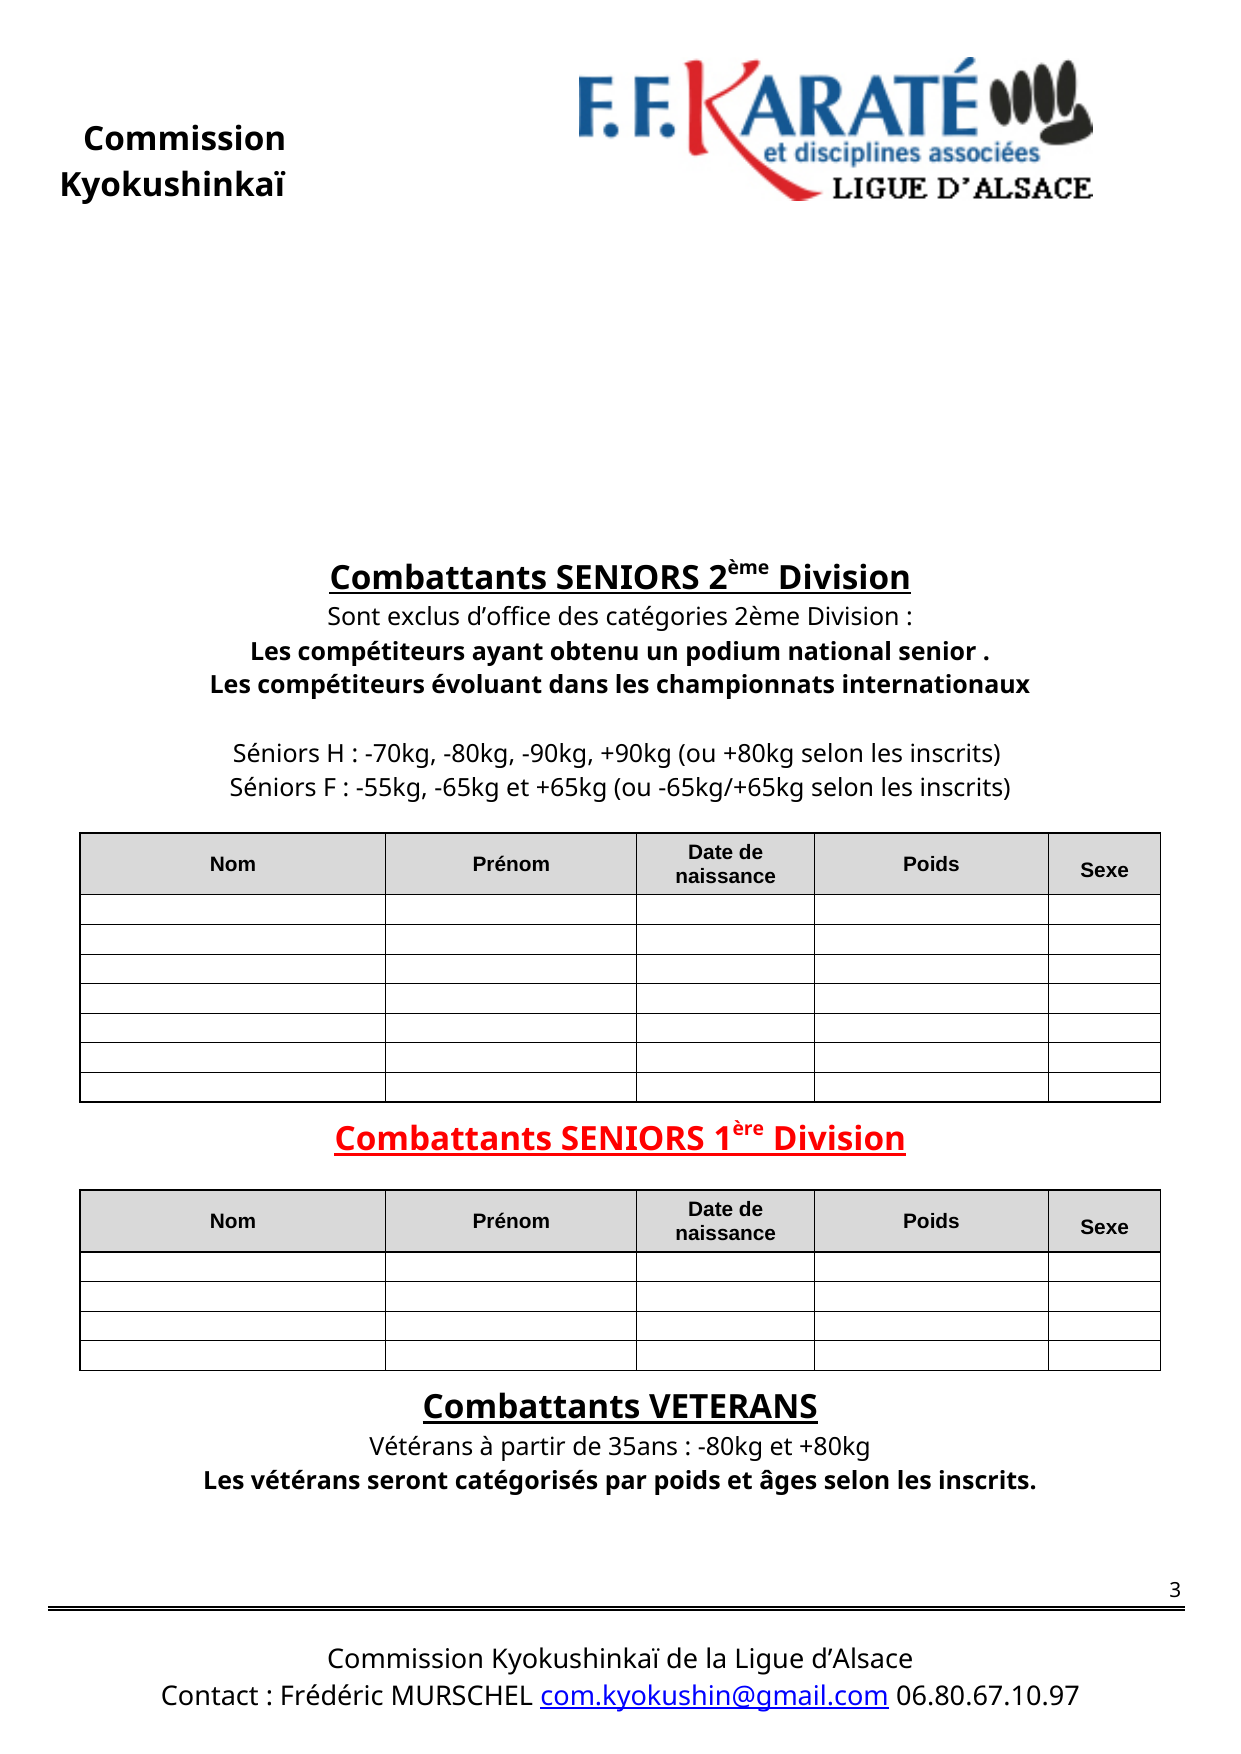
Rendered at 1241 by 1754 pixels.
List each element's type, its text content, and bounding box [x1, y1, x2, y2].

table_header Date de naissance [637, 1191, 814, 1251]
table_cell [637, 1014, 814, 1042]
table_cell [815, 1341, 1048, 1370]
text Les vétérans seront catégorisés par poids et âges selon les inscrits. [59, 1463, 1181, 1497]
table_cell [1049, 1014, 1160, 1042]
table_cell [1049, 984, 1160, 1013]
table_cell [386, 955, 636, 983]
text Vétérans à partir de 35ans : -80kg et +80kg [59, 1429, 1181, 1463]
table_cell [386, 1312, 636, 1340]
table_cell [81, 1014, 385, 1042]
table_cell [637, 1282, 814, 1311]
table_cell [386, 1014, 636, 1042]
table_cell [815, 1014, 1048, 1042]
picture [579, 57, 1093, 201]
table_header Sexe [1049, 834, 1160, 894]
table_cell [81, 984, 385, 1013]
table_header Date de naissance [637, 834, 814, 894]
table_cell [1049, 1312, 1160, 1340]
table_cell [81, 1043, 385, 1072]
table_header Sexe [1049, 1191, 1160, 1251]
table_cell [81, 1282, 385, 1311]
table_cell [386, 1282, 636, 1311]
table_header Poids [815, 1191, 1048, 1251]
table_cell [1049, 1073, 1160, 1101]
table_cell [637, 955, 814, 983]
table_cell [637, 1043, 814, 1072]
table_cell [81, 1253, 385, 1281]
table_cell [1049, 925, 1160, 953]
table_cell [815, 1073, 1048, 1101]
table_cell [815, 984, 1048, 1013]
table_cell [1049, 1253, 1160, 1281]
subtitle Combattants VETERANS [59, 1383, 1181, 1429]
table_cell [386, 984, 636, 1013]
table_cell [637, 984, 814, 1013]
table_cell [815, 1282, 1048, 1311]
table_cell [637, 1253, 814, 1281]
subtitle Combattants SENIORS 1ère Division [59, 1115, 1181, 1160]
table_cell [386, 1043, 636, 1072]
table_cell [386, 925, 636, 953]
table_cell [81, 955, 385, 983]
table_cell [815, 1312, 1048, 1340]
text Sont exclus d’office des catégories 2ème Division : [59, 599, 1181, 633]
table_cell [386, 1253, 636, 1281]
table_header Prénom [386, 1191, 636, 1251]
table_cell [81, 1073, 385, 1101]
table_cell [1049, 955, 1160, 983]
table_cell [815, 955, 1048, 983]
table_header Nom [81, 1191, 385, 1251]
table_cell [1049, 1043, 1160, 1072]
table_header Nom [81, 834, 385, 894]
text Séniors H : -70kg, -80kg, -90kg, +90kg (ou +80kg selon les inscrits) Séniors F : -55kg, -65kg et +65kg (ou -65kg/+65kg selon les inscrits) [59, 735, 1181, 803]
table_cell [637, 1073, 814, 1101]
table_cell [386, 895, 636, 924]
table_cell [81, 1341, 385, 1370]
text Les compétiteurs ayant obtenu un podium national senior . [59, 633, 1181, 667]
table_header Prénom [386, 834, 636, 894]
table_cell [815, 1043, 1048, 1072]
table_cell [81, 925, 385, 953]
text Les compétiteurs évoluant dans les championnats internationaux [59, 667, 1181, 701]
table_cell [81, 1312, 385, 1340]
table_cell [637, 895, 814, 924]
table_cell [637, 925, 814, 953]
table_cell [637, 1312, 814, 1340]
table_cell [815, 895, 1048, 924]
table_cell [815, 925, 1048, 953]
table_cell [81, 895, 385, 924]
table_header Poids [815, 834, 1048, 894]
table_cell [386, 1341, 636, 1370]
subtitle Combattants SENIORS 2ème Division [59, 554, 1181, 599]
table_cell [815, 1253, 1048, 1281]
table_cell [1049, 895, 1160, 924]
table_cell [386, 1073, 636, 1101]
table_cell [1049, 1282, 1160, 1311]
table_cell [637, 1341, 814, 1370]
table_cell [1049, 1341, 1160, 1370]
